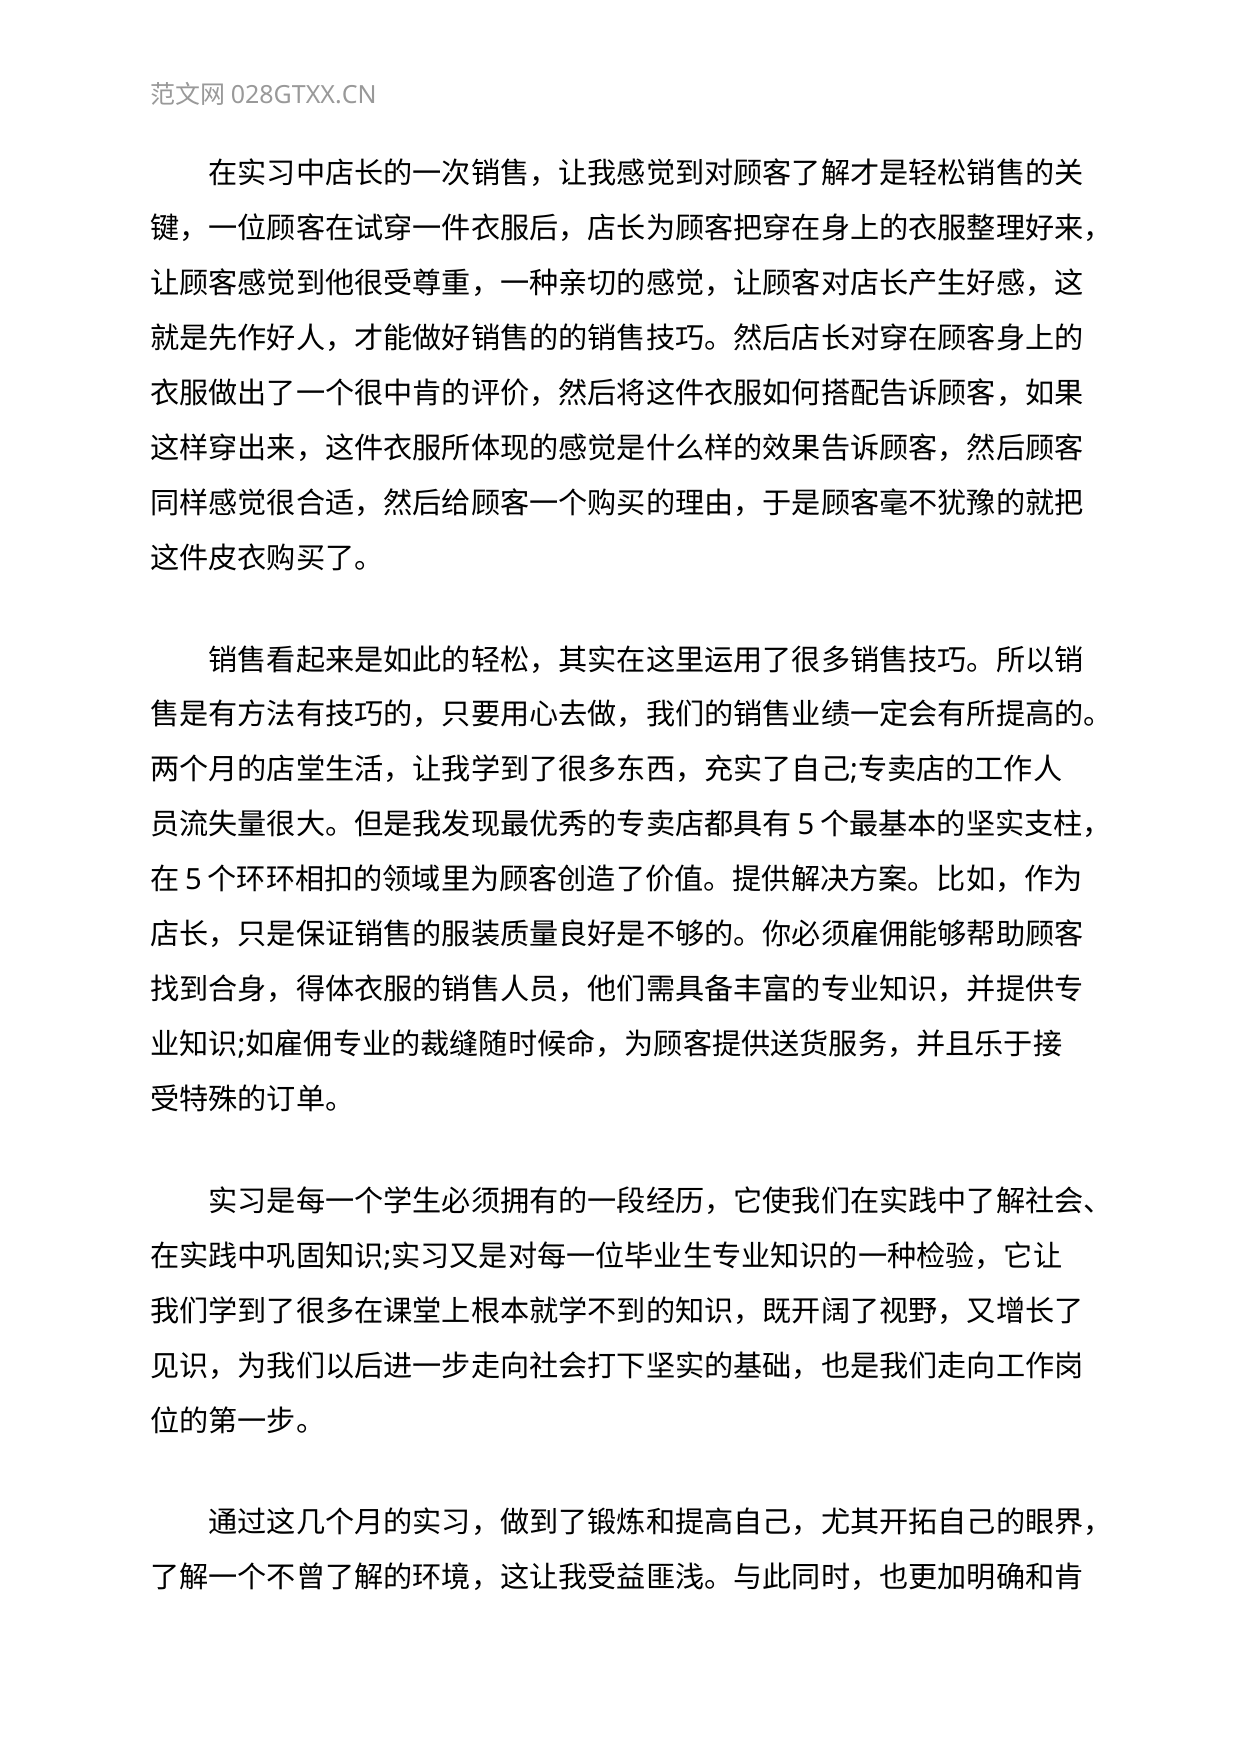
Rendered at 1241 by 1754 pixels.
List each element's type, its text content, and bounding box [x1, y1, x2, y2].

text 实习是每一个学生必须拥有的一段经历，它使我们在实践中了解社会、在实践中巩固知识;实习又是对每一位毕业生专业知识的一种检验，它让我们学到了很多在课堂上根本就学不到的知识，既开阔了视野，又增长了见识，为我们以后进一步走向社会打下坚实的基础，也是我们走向工作岗位的第一步。 [150, 1177, 1090, 1439]
text 销售看起来是如此的轻松，其实在这里运用了很多销售技巧。所以销售是有方法有技巧的，只要用心去做，我们的销售业绩一定会有所提高的。两个月的店堂生活，让我学到了很多东西，充实了自己;专卖店的工作人员流失量很大。但是我发现最优秀的专卖店都具有5个最基本的坚实支柱，在5个环环相扣的领域里为顾客创造了价值。提供解决方案。比如，作为店长，只是保证销售的服装质量良好是不够的。你必须雇佣能够帮助顾客找到合身，得体衣服的销售人员，他们需具备丰富的专业知识，并提供专业知识;如雇佣专业的裁缝随时候命，为顾客提供送货服务，并且乐于接受特殊的订单。 [150, 636, 1090, 1118]
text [150, 1499, 1090, 1596]
text 在实习中店长的一次销售，让我感觉到对顾客了解才是轻松销售的关键，一位顾客在试穿一件衣服后，店长为顾客把穿在身上的衣服整理好来，让顾客感觉到他很受尊重，一种亲切的感觉，让顾客对店长产生好感，这就是先作好人，才能做好销售的的销售技巧。然后店长对穿在顾客身上的衣服做出了一个很中肯的评价，然后将这件衣服如何搭配告诉顾客，如果这样穿出来，这件衣服所体现的感觉是什么样的效果告诉顾客，然后顾客同样感觉很合适，然后给顾客一个购买的理由，于是顾客毫不犹豫的就把这件皮衣购买了。 [150, 150, 1090, 577]
